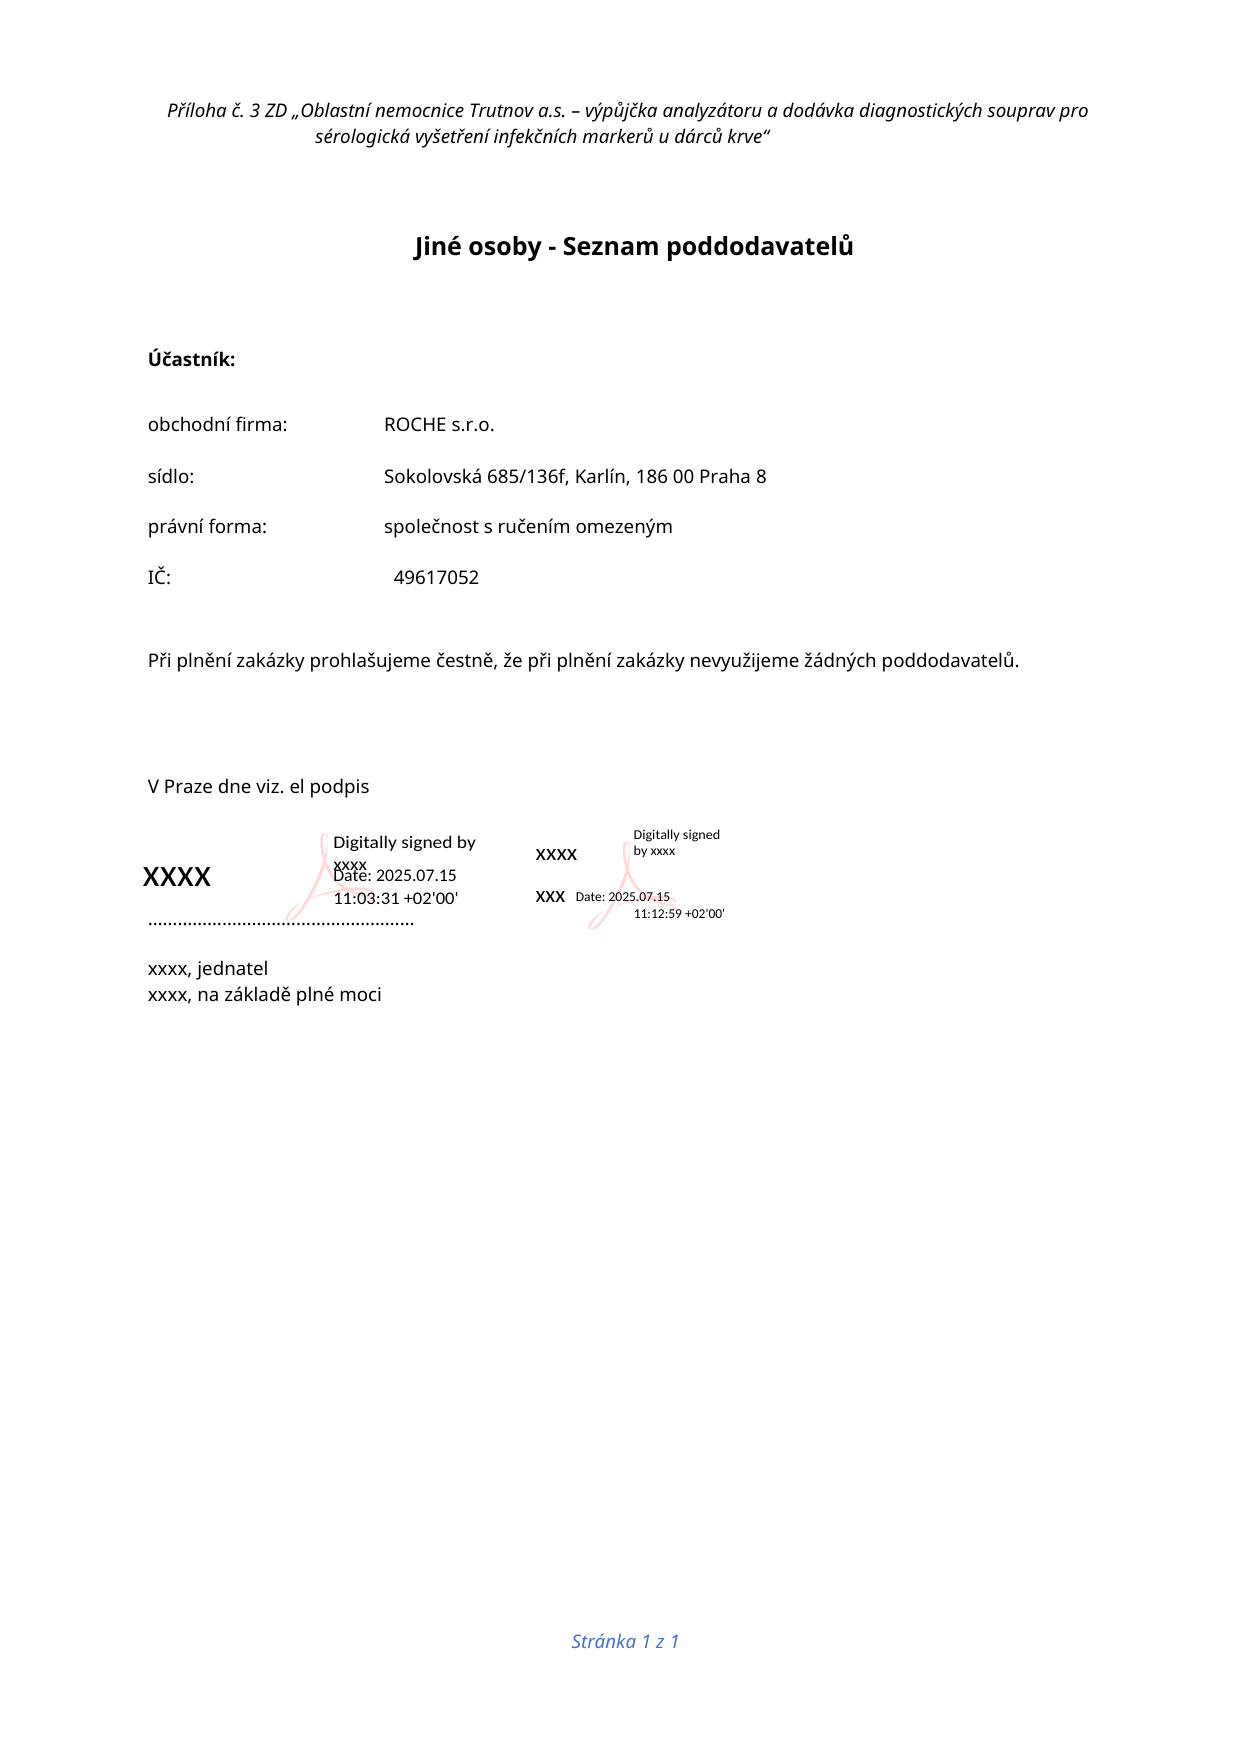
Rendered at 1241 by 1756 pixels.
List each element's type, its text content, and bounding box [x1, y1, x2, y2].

text Digitally signed by xxxx [333, 831, 478, 874]
text IČ: 49617052 [148, 564, 1113, 590]
text Účastník: [148, 346, 1113, 372]
text xxxx, na základě plné moci [148, 981, 517, 1007]
text xxxx, jednatel [148, 956, 517, 981]
text Při plnění zakázky prohlašujeme čestně, že při plnění zakázky nevyužijeme žádných poddodavatelů. [148, 648, 1113, 673]
text xxxx [535, 838, 604, 866]
text xxx Date: 2025.07.15 [535, 888, 1113, 906]
text V Praze dne viz. el podpis [148, 773, 478, 799]
text Příloha č. 3 ZD „Oblastní nemocnice Trutnov a.s. – výpůjčka analyzátoru a dodávka diagnostických souprav pro sérologická vyšetření infekčních markerů u dárců krve“ [167, 97, 1104, 148]
text ……………………………………………… [148, 908, 517, 930]
text 11:03:31 +02'00' [333, 888, 517, 908]
text Digitally signed by xxxx [633, 826, 723, 858]
text 11:12:59 +02'00' [633, 906, 1113, 921]
text Jiné osoby - Seznam poddodavatelů [381, 229, 889, 263]
text obchodní firma: ROCHE s.r.o. [148, 411, 1113, 437]
text sídlo: Sokolovská 685/136f, Karlín, 186 00 Praha 8 právní forma: společnost s ručením omezeným [148, 464, 810, 539]
